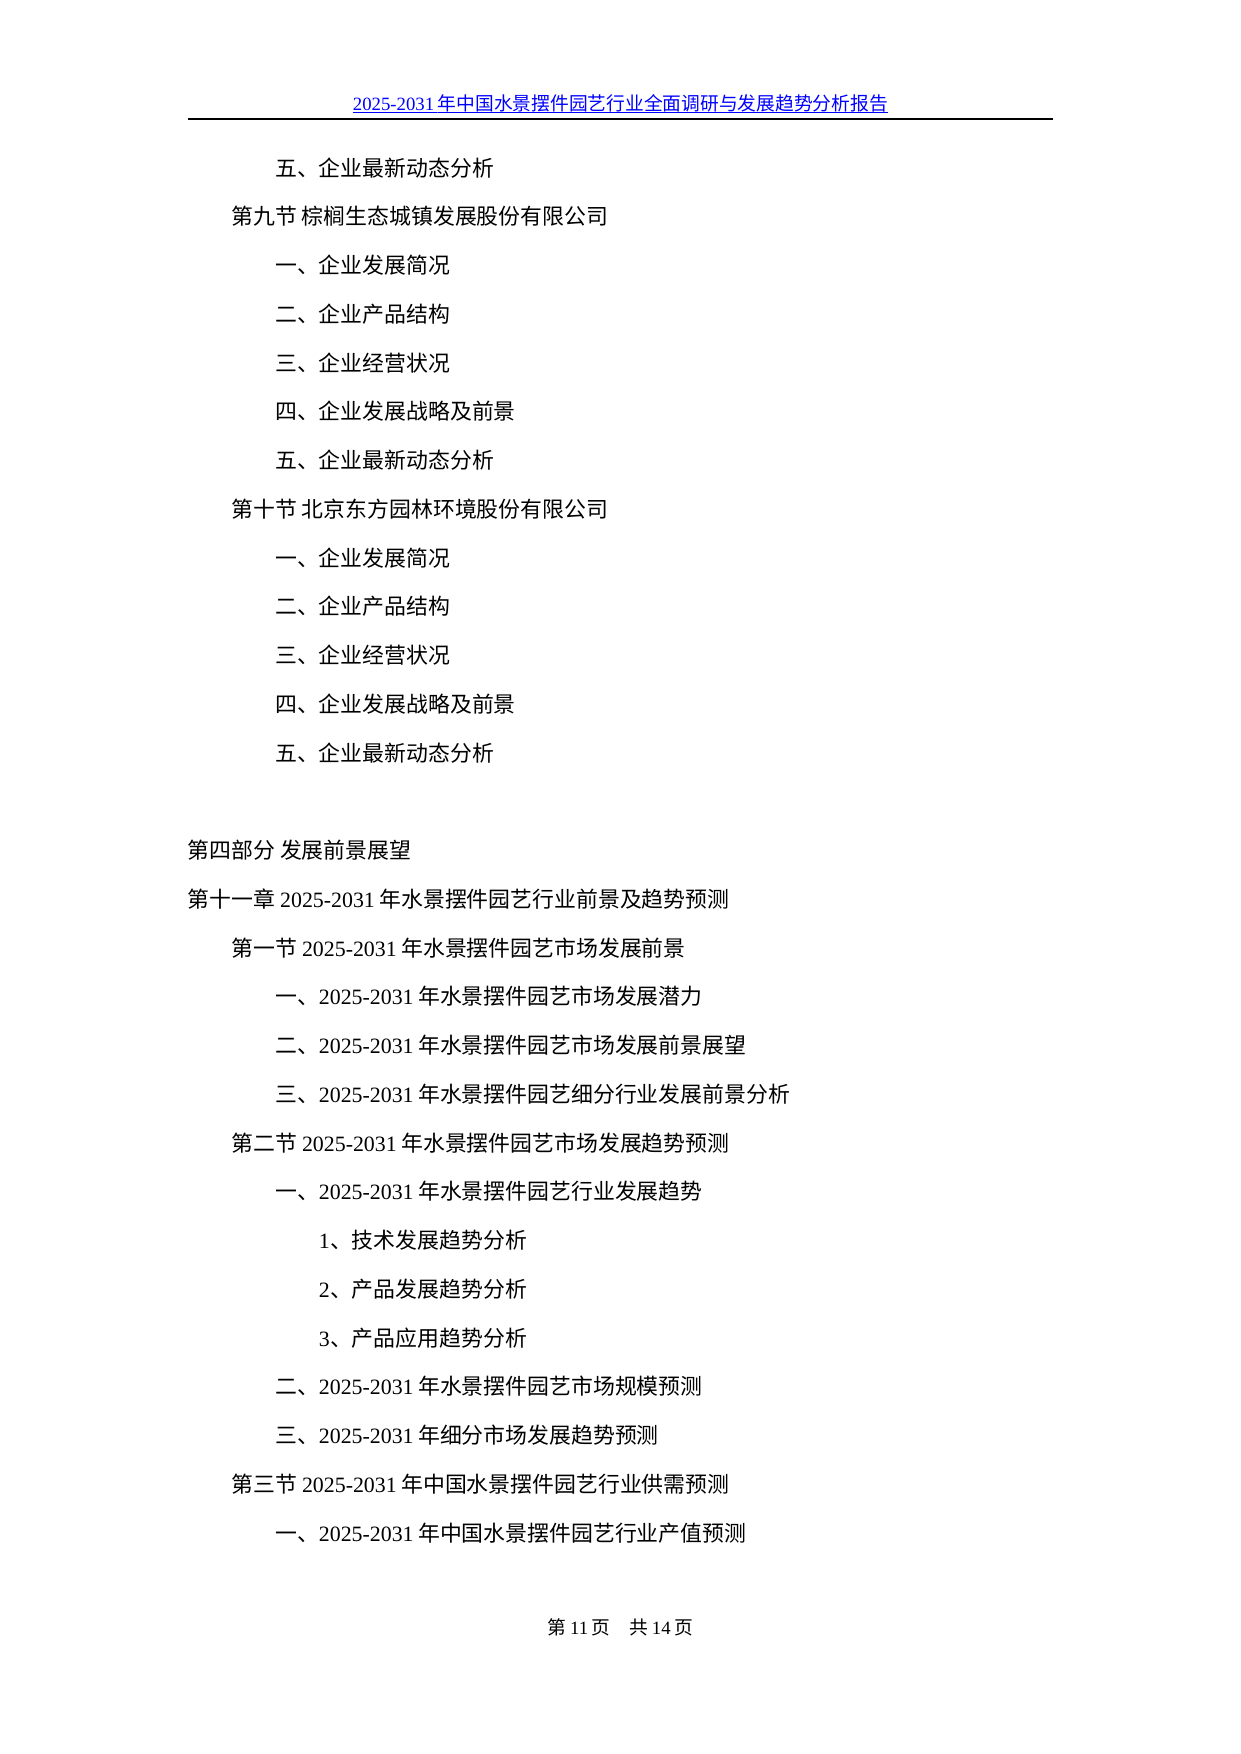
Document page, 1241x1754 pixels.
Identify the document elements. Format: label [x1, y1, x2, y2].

text [187, 150, 1053, 1548]
